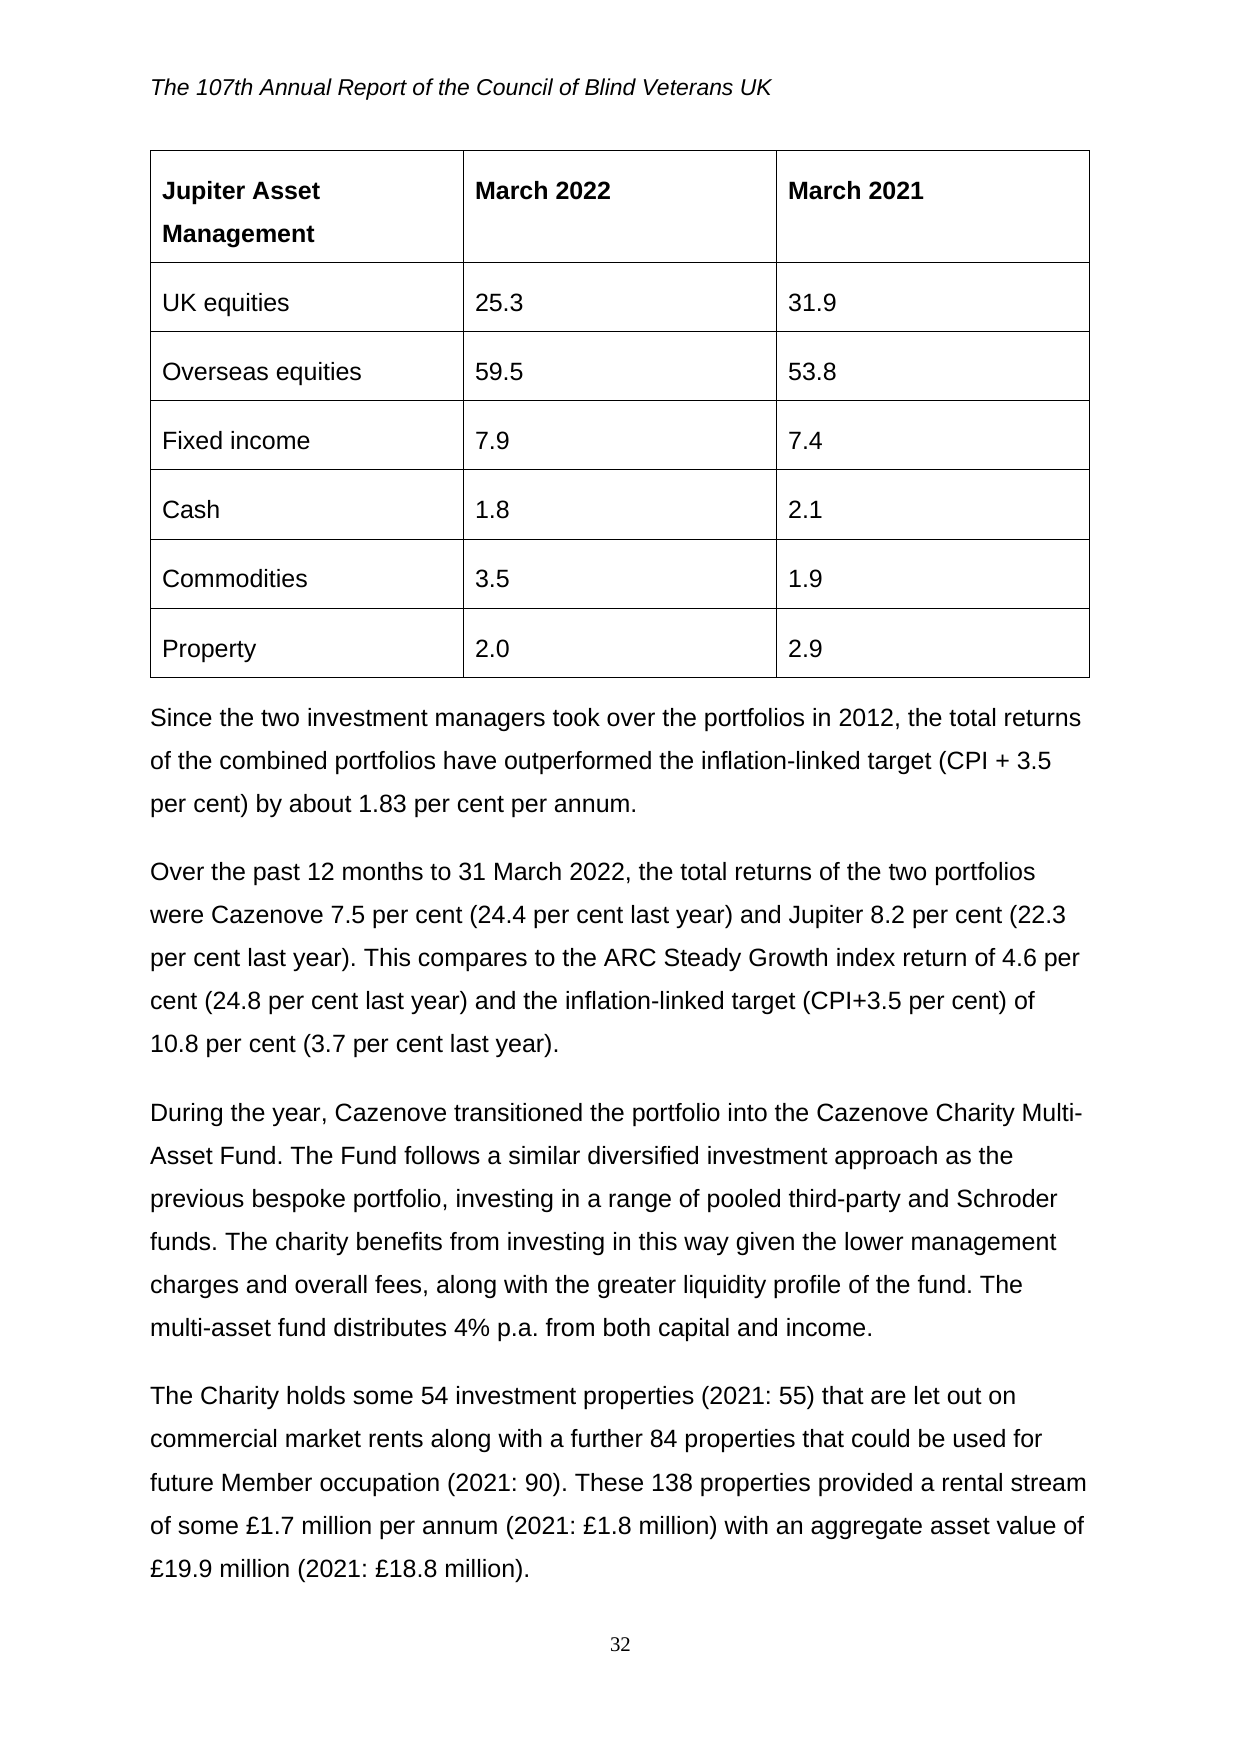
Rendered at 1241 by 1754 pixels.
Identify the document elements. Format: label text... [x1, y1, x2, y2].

table_header March 2021 [777, 151, 1089, 262]
table_cell 53.8 [777, 332, 1089, 400]
table_cell Fixed income [151, 401, 463, 469]
table_cell Overseas equities [151, 332, 463, 400]
table_cell 7.9 [464, 401, 776, 469]
text The Charity holds some 54 investment properties (2021: 55) that are let out on commercial market rents along with a further 84 properties that could be used for future Member occupation (2021: 90). These 138 properties provided a rental stream of some £1.7 million per annum (2021: £1.8 million) with an aggregate asset value of £19.9 million (2021: £18.8 million). [150, 1381, 1090, 1583]
table_cell 3.5 [464, 540, 776, 607]
table_cell Property [151, 609, 463, 677]
table_cell 59.5 [464, 332, 776, 400]
table_cell 2.0 [464, 609, 776, 677]
text Over the past 12 months to 31 March 2022, the total returns of the two portfolios were Cazenove 7.5 per cent (24.4 per cent last year) and Jupiter 8.2 per cent (22.3 per cent last year). This compares to the ARC Steady Growth index return of 4.6 per cent (24.8 per cent last year) and the inflation-linked target (CPI+3.5 per cent) of 10.8 per cent (3.7 per cent last year). [150, 857, 1090, 1058]
table_cell Commodities [151, 540, 463, 607]
table_cell 2.9 [777, 609, 1089, 677]
table_header Jupiter Asset Management [151, 151, 463, 262]
table_cell 25.3 [464, 263, 776, 331]
table_cell 31.9 [777, 263, 1089, 331]
table_cell 2.1 [777, 470, 1089, 538]
table_header March 2022 [464, 151, 776, 262]
table_cell Cash [151, 470, 463, 538]
table_cell 7.4 [777, 401, 1089, 469]
table_cell 1.9 [777, 540, 1089, 607]
text During the year, Cazenove transitioned the portfolio into the Cazenove Charity Multi-Asset Fund. The Fund follows a similar diversified investment approach as the previous bespoke portfolio, investing in a range of pooled third-party and Schroder funds. The charity benefits from investing in this way given the lower management charges and overall fees, along with the greater liquidity profile of the fund. The multi-asset fund distributes 4% p.a. from both capital and income. [150, 1098, 1090, 1342]
table_cell 1.8 [464, 470, 776, 538]
text Since the two investment managers took over the portfolios in 2012, the total returns of the combined portfolios have outperformed the inflation-linked target (CPI + 3.5 per cent) by about 1.83 per cent per annum. [150, 703, 1090, 818]
table_cell UK equities [151, 263, 463, 331]
